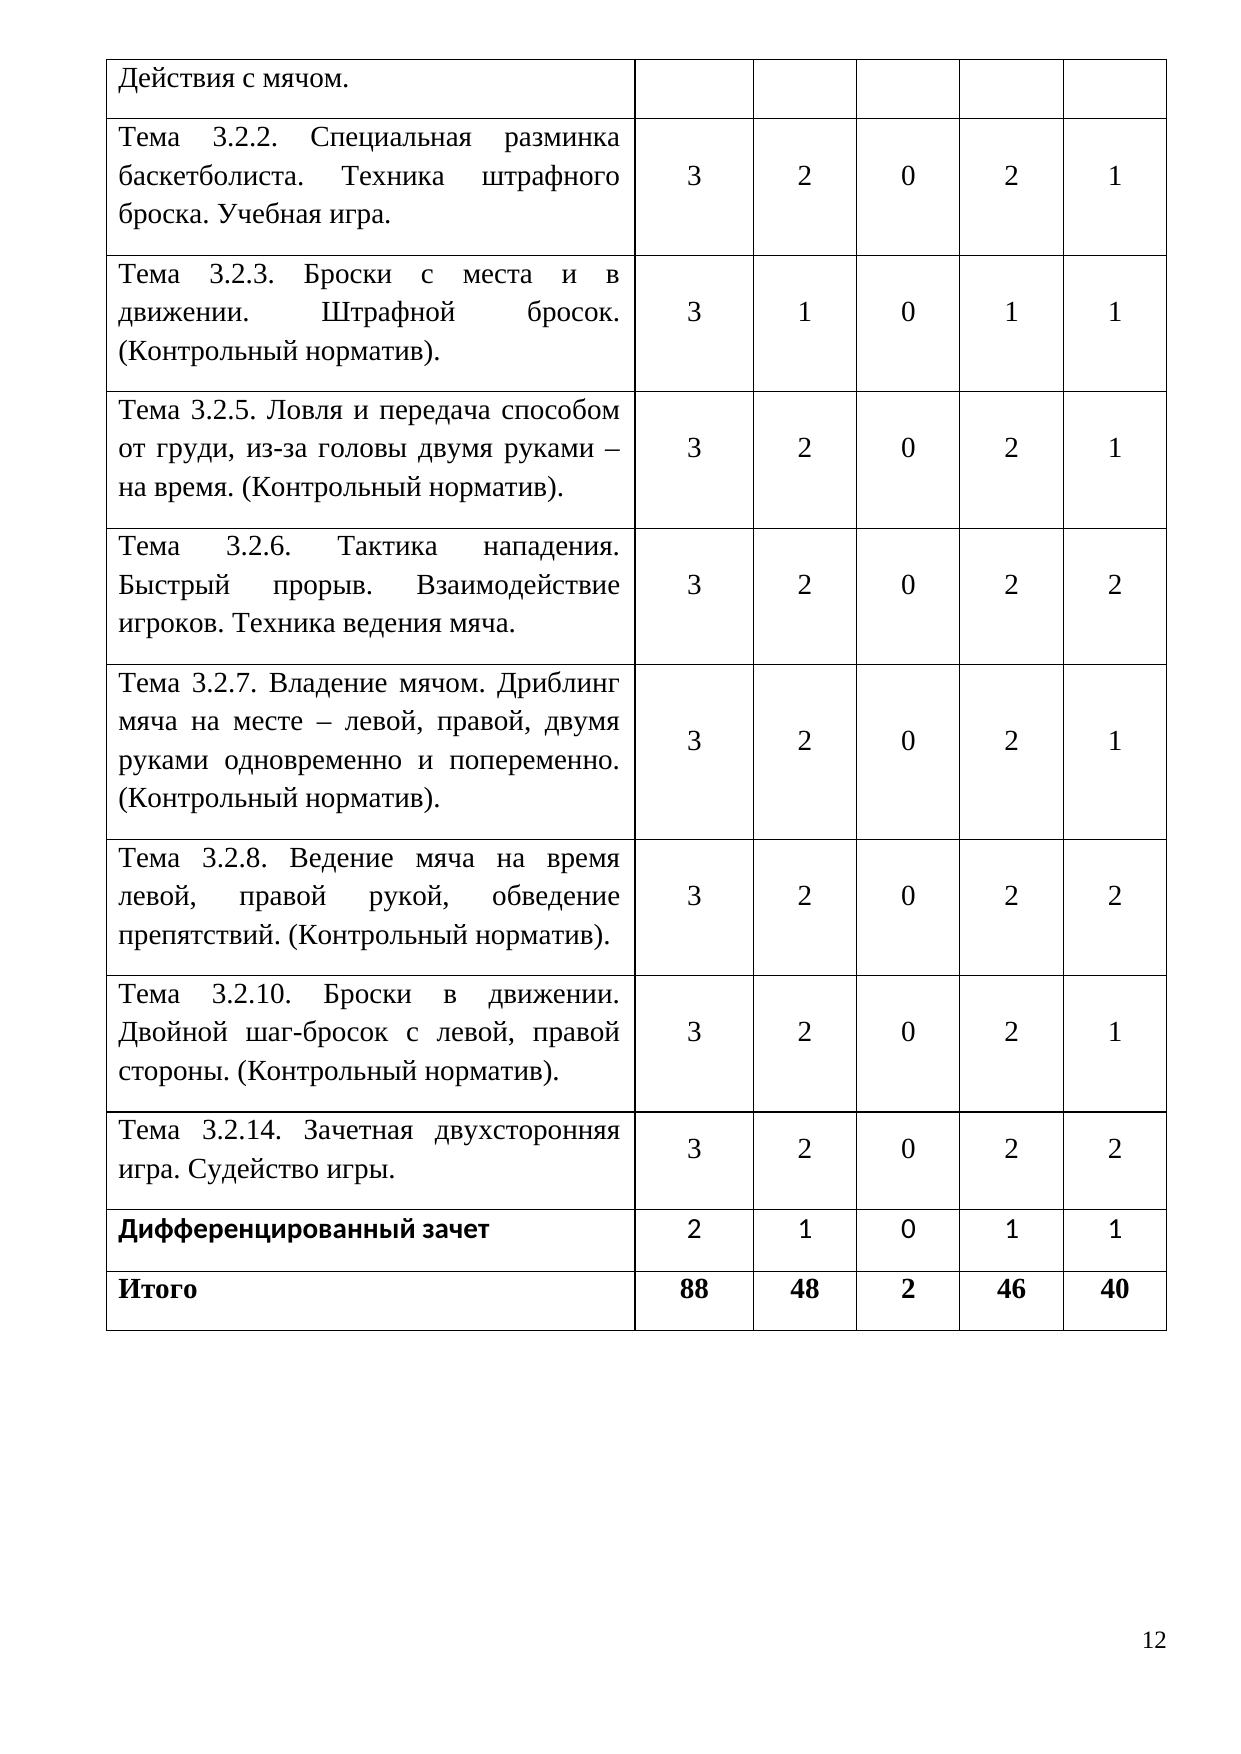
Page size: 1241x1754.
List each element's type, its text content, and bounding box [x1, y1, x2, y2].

table_cell 0 [857, 529, 959, 664]
table_cell 3 [636, 665, 753, 839]
table_cell 1 [1064, 392, 1166, 527]
table_cell Тема 3.2.8. Ведение мяча на время левой, правой рукой, обведение препятствий. (Контрольный норматив). [107, 840, 634, 975]
table_cell 0 [857, 60, 959, 118]
table_cell 1 [1064, 665, 1166, 839]
table_cell 0 [857, 1113, 959, 1209]
table_cell 2 [754, 840, 856, 975]
table_cell 2 [754, 529, 856, 664]
table_cell 40 [1064, 1272, 1166, 1330]
table_cell 1 [1064, 1210, 1166, 1271]
table_cell 1 [1064, 256, 1166, 391]
table_cell 3 [636, 60, 753, 118]
table_cell 2 [857, 1272, 959, 1330]
table_cell 46 [960, 1272, 1063, 1330]
table_cell Итого [107, 1272, 634, 1330]
table_cell 2 [960, 1113, 1063, 1209]
table_cell 0 [857, 976, 959, 1111]
table_cell 1 [960, 256, 1063, 391]
table_cell 2 [1064, 840, 1166, 975]
table_cell Тема 3.2.2. Специальная разминка баскетболиста. Техника штрафного броска. Учебная игра. [107, 119, 634, 255]
table_cell 0 [857, 665, 959, 839]
table_cell 3 [636, 392, 753, 527]
table_cell 2 [960, 392, 1063, 527]
table_cell 1 [960, 60, 1063, 118]
table_cell 1 [960, 1210, 1063, 1271]
table_cell 3 [636, 1113, 753, 1209]
table_cell 1 [754, 60, 856, 118]
table_cell 2 [754, 392, 856, 527]
table_cell 3 [636, 529, 753, 664]
table_cell 1 [1064, 976, 1166, 1111]
table_cell 2 [1064, 1113, 1166, 1209]
table_cell Тема 3.2.5. Ловля и передача способом от груди, из-за головы двумя руками – на время. (Контрольный норматив). [107, 392, 634, 527]
table_cell 2 [754, 1113, 856, 1209]
table_cell 2 [754, 665, 856, 839]
table_cell 0 [857, 119, 959, 255]
table_cell 0 [857, 840, 959, 975]
table_cell Тема 3.2.7. Владение мячом. Дриблинг мяча на месте – левой, правой, двумя руками одновременно и попеременно. (Контрольный норматив). [107, 665, 634, 839]
table_cell 0 [857, 392, 959, 527]
table_cell 1 [1064, 60, 1166, 118]
table_cell 2 [960, 119, 1063, 255]
table_cell 3 [636, 976, 753, 1111]
table_cell 88 [636, 1272, 753, 1330]
table_cell 2 [754, 119, 856, 255]
table_cell Тема 3.2.6. Тактика нападения. Быстрый прорыв. Взаимодействие игроков. Техника ведения мяча. [107, 529, 634, 664]
table_cell 1 [754, 1210, 856, 1271]
table_cell 2 [960, 529, 1063, 664]
table_cell 2 [960, 840, 1063, 975]
table_cell 2 [636, 1210, 753, 1271]
table_cell 1 [754, 256, 856, 391]
table_cell 0 [857, 256, 959, 391]
table_cell Тема 3.2.3. Броски с места и в движении. Штрафной бросок. (Контрольный норматив). [107, 256, 634, 391]
table_cell 0 [857, 1210, 959, 1271]
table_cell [107, 60, 634, 118]
table_cell 3 [636, 256, 753, 391]
table_cell Дифференцированный зачет [107, 1210, 634, 1271]
table_cell 2 [960, 665, 1063, 839]
table_cell 48 [754, 1272, 856, 1330]
table_cell 2 [960, 976, 1063, 1111]
table_cell 2 [1064, 529, 1166, 664]
table_cell 1 [1064, 119, 1166, 255]
table_cell 2 [754, 976, 856, 1111]
table_cell 3 [636, 840, 753, 975]
table_cell Тема 3.2.10. Броски в движении. Двойной шаг-бросок с левой, правой стороны. (Контрольный норматив). [107, 976, 634, 1111]
table_cell Тема 3.2.14. Зачетная двухсторонняя игра. Судейство игры. [107, 1113, 634, 1209]
table_cell 3 [636, 119, 753, 255]
